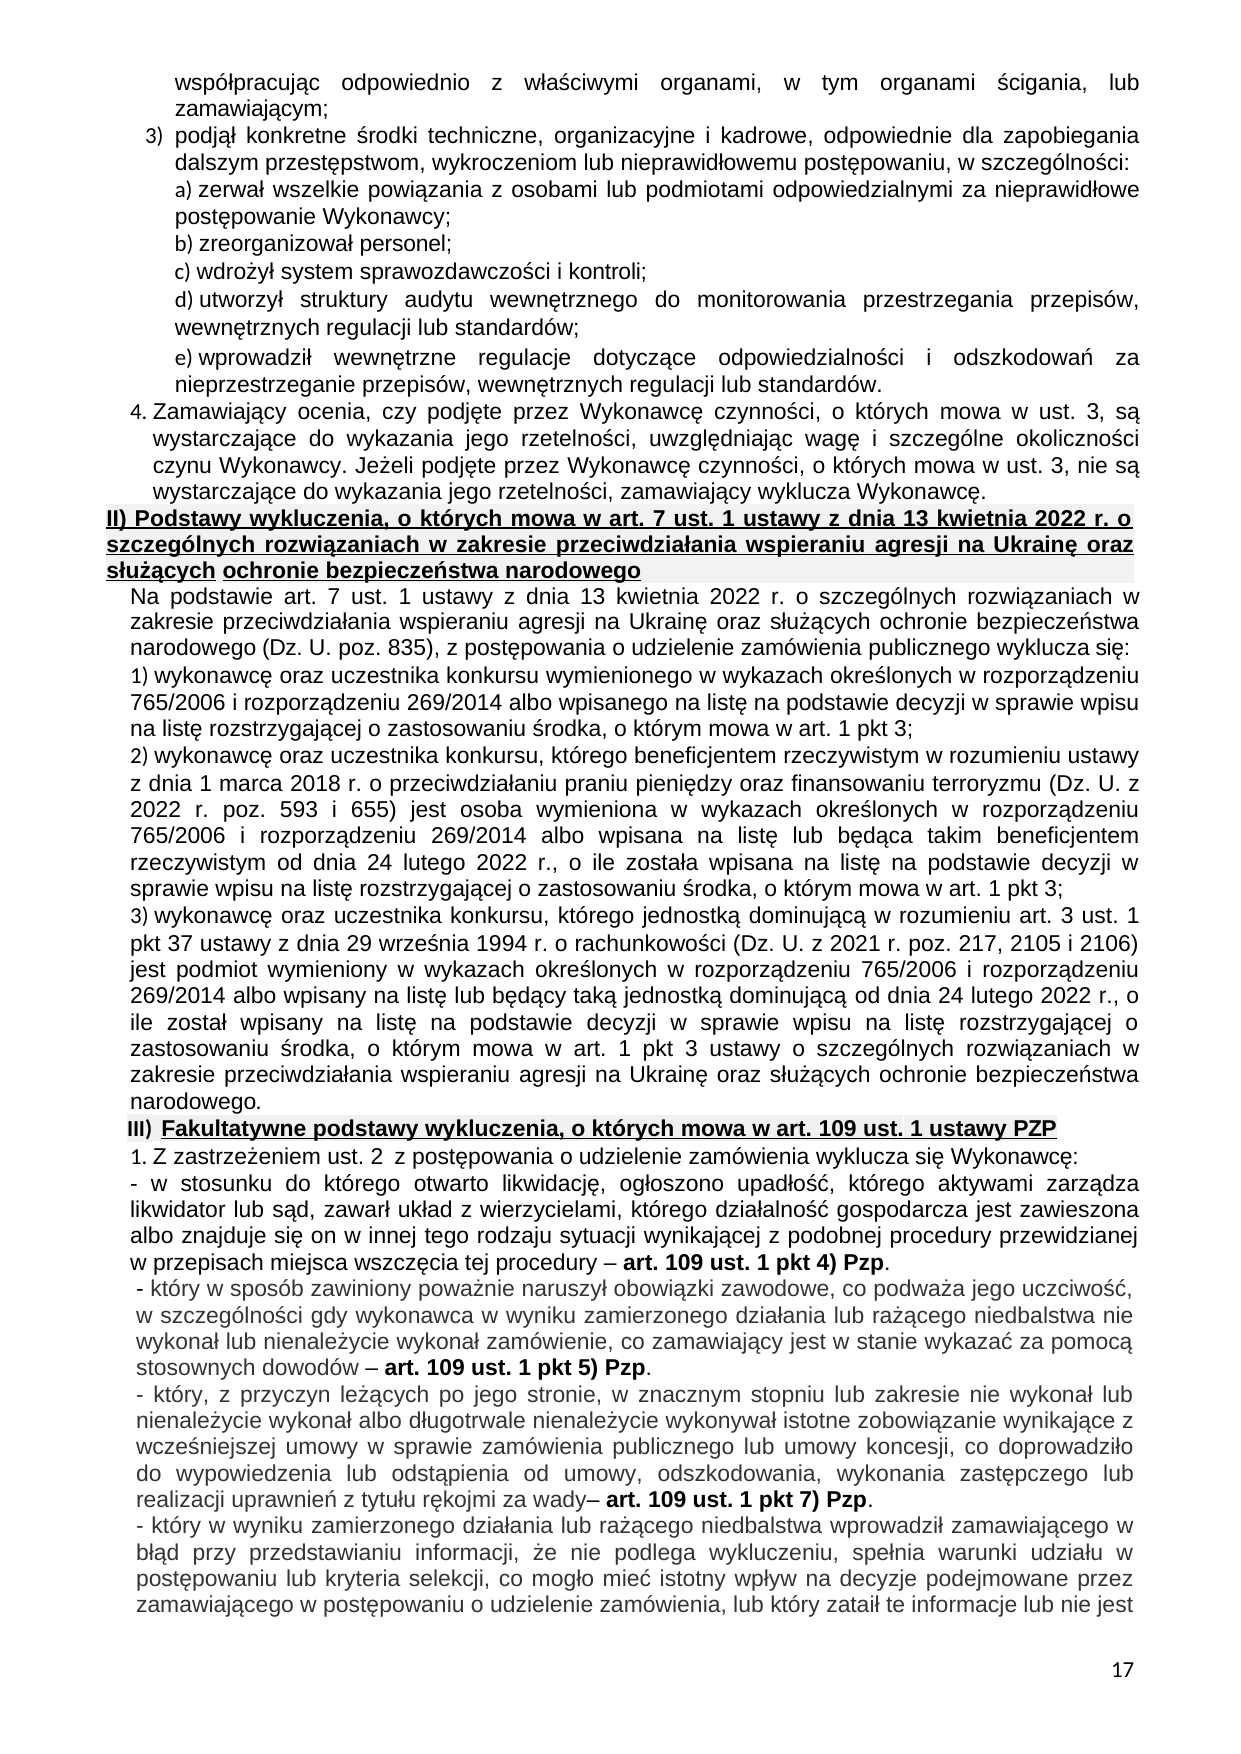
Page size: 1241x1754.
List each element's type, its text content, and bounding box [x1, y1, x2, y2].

list podjął konkretne środki techniczne, organizacyjne i kadrowe, odpowiednie dla zapobiegania dalszym przestępstwom, wykroczeniom lub nieprawidłowemu postępowaniu, w szczególności: [145, 122, 1139, 175]
list wykonawcę oraz uczestnika konkursu wymienionego w wykazach określonych w rozporządzeniu 765/2006 i rozporządzeniu 269/2014 albo wpisanego na listę na podstawie decyzji w sprawie wpisu na listę rozstrzygającej o zastosowaniu środka, o którym mowa w art. 1 pkt 3; [130, 661, 1139, 741]
list zerwał wszelkie powiązania z osobami lub podmiotami odpowiedzialnymi za nieprawidłowe postępowanie Wykonawcy; [174, 175, 1139, 229]
text II) Podstawy wykluczenia, o których mowa w art. 7 ust. 1 ustawy z dnia 13 kwietnia 2022 r. o szczególnych rozwiązaniach w zakresie przeciwdziałania wspieraniu agresji na Ukrainę oraz służących ochronie bezpieczeństwa narodowego [106, 504, 1134, 554]
list utworzył struktury audytu wewnętrznego do monitorowania przestrzegania przepisów, wewnętrznych regulacji lub standardów; [174, 286, 1139, 340]
list zreorganizował personel; [174, 229, 1139, 257]
text II) Podstawy wykluczenia, o których mowa w art. 7 ust. 1 ustawy z dnia 13 kwietnia 2022 r. o szczególnych rozwiązaniach w zakresie przeciwdziałania wspieraniu agresji na Ukrainę oraz służących ochronie bezpieczeństwa narodowego [106, 555, 1134, 583]
list Zamawiający ocenia, czy podjęte przez Wykonawcę czynności, o których mowa w ust. 3, są wystarczające do wykazania jego rzetelności, uwzględniając wagę i szczególne okoliczności czynu Wykonawcy. Jeżeli podjęte przez Wykonawcę czynności, o których mowa w ust. 3, nie są wystarczające do wykazania jego rzetelności, zamawiający wyklucza Wykonawcę. [130, 397, 1139, 504]
text - który, z przyczyn leżących po jego stronie, w znacznym stopniu lub zakresie nie wykonał lub nienależycie wykonał albo długotrwale nienależycie wykonywał istotne zobowiązanie wynikające z wcześniejszej umowy w sprawie zamówienia publicznego lub umowy koncesji, co doprowadziło do wypowiedzenia lub odstąpienia od umowy, odszkodowania, wykonania zastępczego lub realizacji uprawnień z tytułu rękojmi za wady– art. 109 ust. 1 pkt 7) Pzp. [136, 1381, 1134, 1512]
list wprowadził wewnętrzne regulacje dotyczące odpowiedzialności i odszkodowań za nieprzestrzeganie przepisów, wewnętrznych regulacji lub standardów. [174, 343, 1139, 397]
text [136, 1512, 1134, 1618]
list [145, 69, 1139, 121]
list Z zastrzeżeniem ust. 2 z postępowania o udzielenie zamówienia wyklucza się Wykonawcę: [130, 1142, 1139, 1170]
list wykonawcę oraz uczestnika konkursu, którego beneficjentem rzeczywistym w rozumieniu ustawy z dnia 1 marca 2018 r. o przeciwdziałaniu praniu pieniędzy oraz finansowaniu terroryzmu (Dz. U. z 2022 r. poz. 593 i 655) jest osoba wymieniona w wykazach określonych w rozporządzeniu 765/2006 i rozporządzeniu 269/2014 albo wpisana na listę lub będąca takim beneficjentem rzeczywistym od dnia 24 lutego 2022 r., o ile została wpisana na listę na podstawie decyzji w sprawie wpisu na listę rozstrzygającej o zastosowaniu środka, o którym mowa w art. 1 pkt 3; [130, 742, 1139, 901]
list wdrożył system sprawozdawczości i kontroli; [174, 257, 1139, 286]
list wykonawcę oraz uczestnika konkursu, którego jednostką dominującą w rozumieniu art. 3 ust. 1 pkt 37 ustawy z dnia 29 września 1994 r. o rachunkowości (Dz. U. z 2021 r. poz. 217, 2105 i 2106) jest podmiot wymieniony w wykazach określonych w rozporządzeniu 765/2006 i rozporządzeniu 269/2014 albo wpisany na listę lub będący taką jednostką dominującą od dnia 24 lutego 2022 r., o ile został wpisany na listę na podstawie decyzji w sprawie wpisu na listę rozstrzygającej o zastosowaniu środka, o którym mowa w art. 1 pkt 3 ustawy o szczególnych rozwiązaniach w zakresie przeciwdziałania wspieraniu agresji na Ukrainę oraz służących ochronie bezpieczeństwa narodowego. [130, 901, 1139, 1114]
text - który w sposób zawiniony poważnie naruszył obowiązki zawodowe, co podważa jego uczciwość, w szczególności gdy wykonawca w wyniku zamierzonego działania lub rażącego niedbalstwa nie wykonał lub nienależycie wykonał zamówienie, co zamawiający jest w stanie wykazać za pomocą stosownych dowodów – art. 109 ust. 1 pkt 5) Pzp. [136, 1275, 1134, 1381]
text Na podstawie art. 7 ust. 1 ustawy z dnia 13 kwietnia 2022 r. o szczególnych rozwiązaniach w zakresie przeciwdziałania wspieraniu agresji na Ukrainę oraz służących ochronie bezpieczeństwa narodowego (Dz. U. poz. 835), z postępowania o udzielenie zamówienia publicznego wyklucza się: [130, 583, 1139, 661]
text - w stosunku do którego otwarto likwidację, ogłoszono upadłość, którego aktywami zarządza likwidator lub sąd, zawarł układ z wierzycielami, którego działalność gospodarcza jest zawieszona albo znajduje się on w innej tego rodzaju sytuacji wynikającej z podobnej procedury przewidzianej w przepisach miejsca wszczęcia tej procedury – art. 109 ust. 1 pkt 4) Pzp. [130, 1170, 1139, 1275]
list Fakultatywne podstawy wykluczenia, o których mowa w art. 109 ust. 1 ustawy PZP [152, 1114, 1139, 1142]
